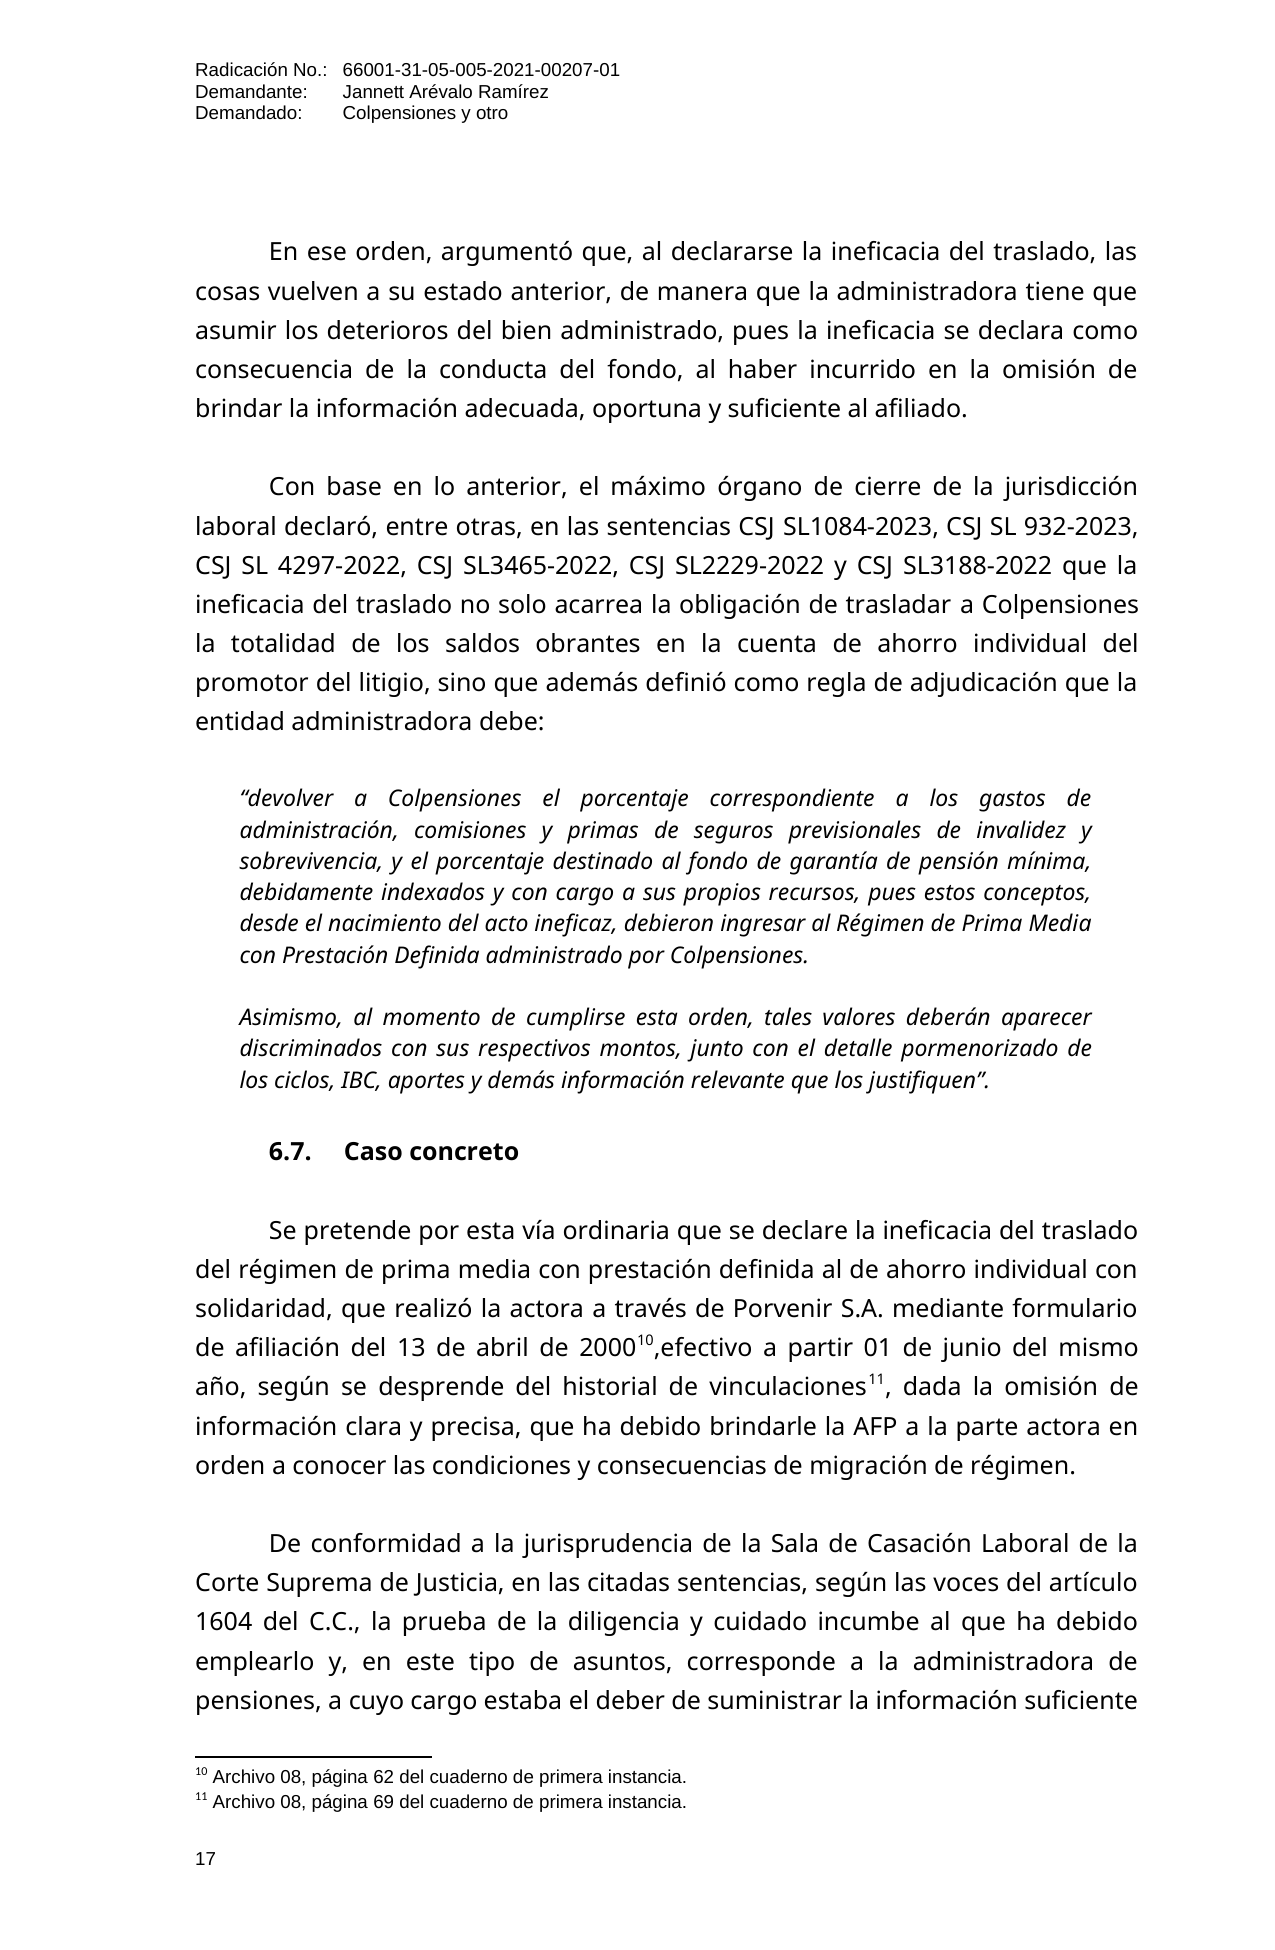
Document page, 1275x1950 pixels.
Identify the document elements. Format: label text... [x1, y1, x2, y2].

text “devolver a Colpensiones el porcentaje correspondiente a los gastos de administración, comisiones y primas de seguros previsionales de invalidez y sobrevivencia, y el porcentaje destinado al fondo de garantía de pensión mínima, debidamente indexados y con cargo a sus propios recursos, pues estos conceptos, desde el nacimiento del acto ineficaz, debieron ingresar al Régimen de Prima Media con Prestación Definida administrado por Colpensiones. [239, 782, 1095, 970]
text Se pretende por esta vía ordinaria que se declare la ineficacia del traslado del régimen de prima media con prestación definida al de ahorro individual con solidaridad, que realizó la actora a través de Porvenir S.A. mediante formulario de afiliación del 13 de abril de 2000,efectivo a partir 01 de junio del mismo año, según se desprende del historial de vinculaciones, dada la omisión de información clara y precisa, que ha debido brindarle la AFP a la parte actora en orden a conocer las condiciones y consecuencias de migración de régimen. [195, 1212, 1139, 1481]
text Asimismo, al momento de cumplirse esta orden, tales valores deberán aparecer discriminados con sus respectivos montos, junto con el detalle pormenorizado de los ciclos, IBC, aportes y demás información relevante que los justifiquen”. [239, 1001, 1095, 1095]
list Caso concreto [269, 1134, 1139, 1168]
text En ese orden, argumentó que, al declararse la ineficacia del traslado, las cosas vuelven a su estado anterior, de manera que la administradora tiene que asumir los deterioros del bien administrado, pues la ineficacia se declara como consecuencia de la conducta del fondo, al haber incurrido en la omisión de brindar la información adecuada, oportuna y suficiente al afiliado. [195, 234, 1139, 425]
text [195, 1526, 1139, 1716]
text Con base en lo anterior, el máximo órgano de cierre de la jurisdicción laboral declaró, entre otras, en las sentencias CSJ SL1084-2023, CSJ SL 932-2023, CSJ SL 4297-2022, CSJ SL3465-2022, CSJ SL2229-2022 y CSJ SL3188-2022 que la ineficacia del traslado no solo acarrea la obligación de trasladar a Colpensiones la totalidad de los saldos obrantes en la cuenta de ahorro individual del promotor del litigio, sino que además definió como regla de adjudicación que la entidad administradora debe: [195, 469, 1139, 738]
